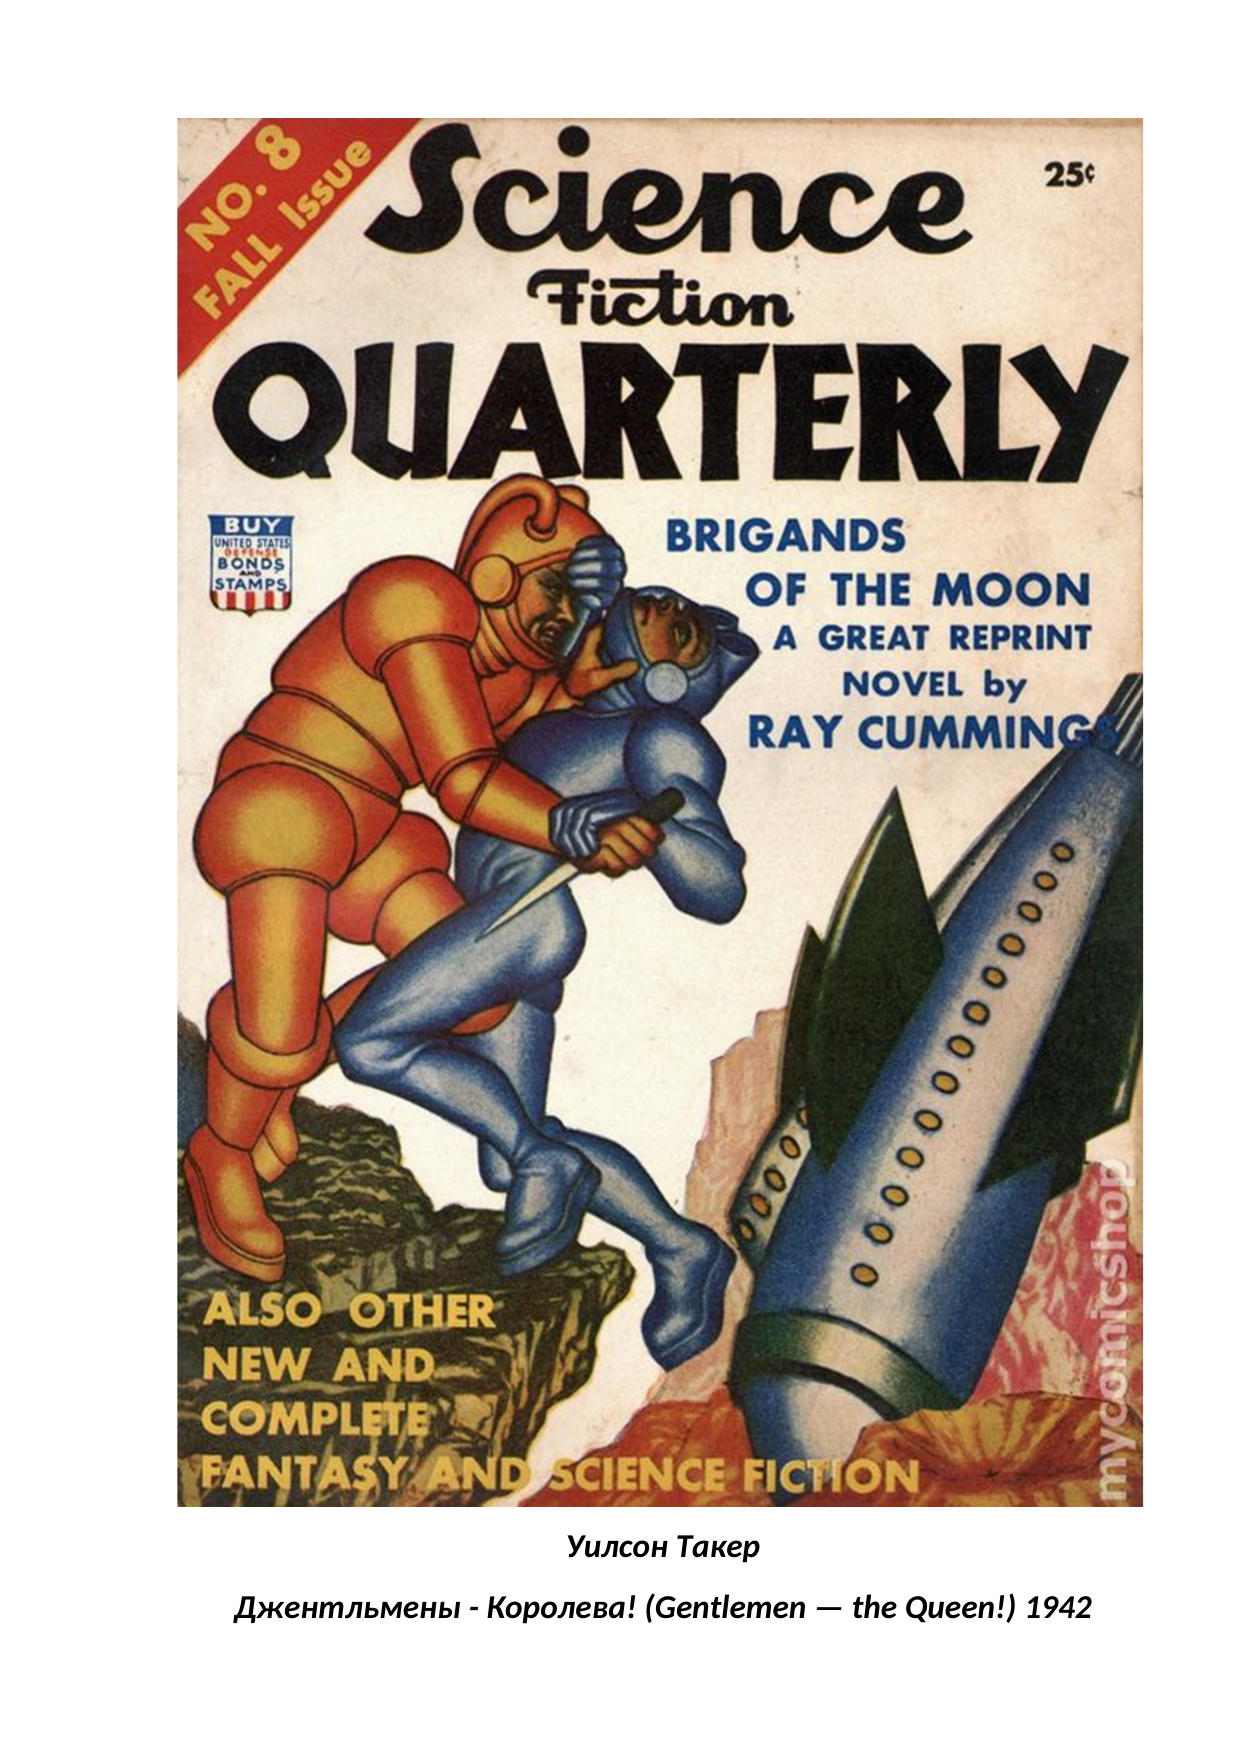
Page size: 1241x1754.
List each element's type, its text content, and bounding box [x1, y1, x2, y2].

text Джентльмены - Королева! (Gentlemen — the Queen!) 1942 [177, 1586, 1152, 1626]
text Уилсон Такер [177, 1525, 1152, 1566]
picture [177, 118, 1144, 1507]
